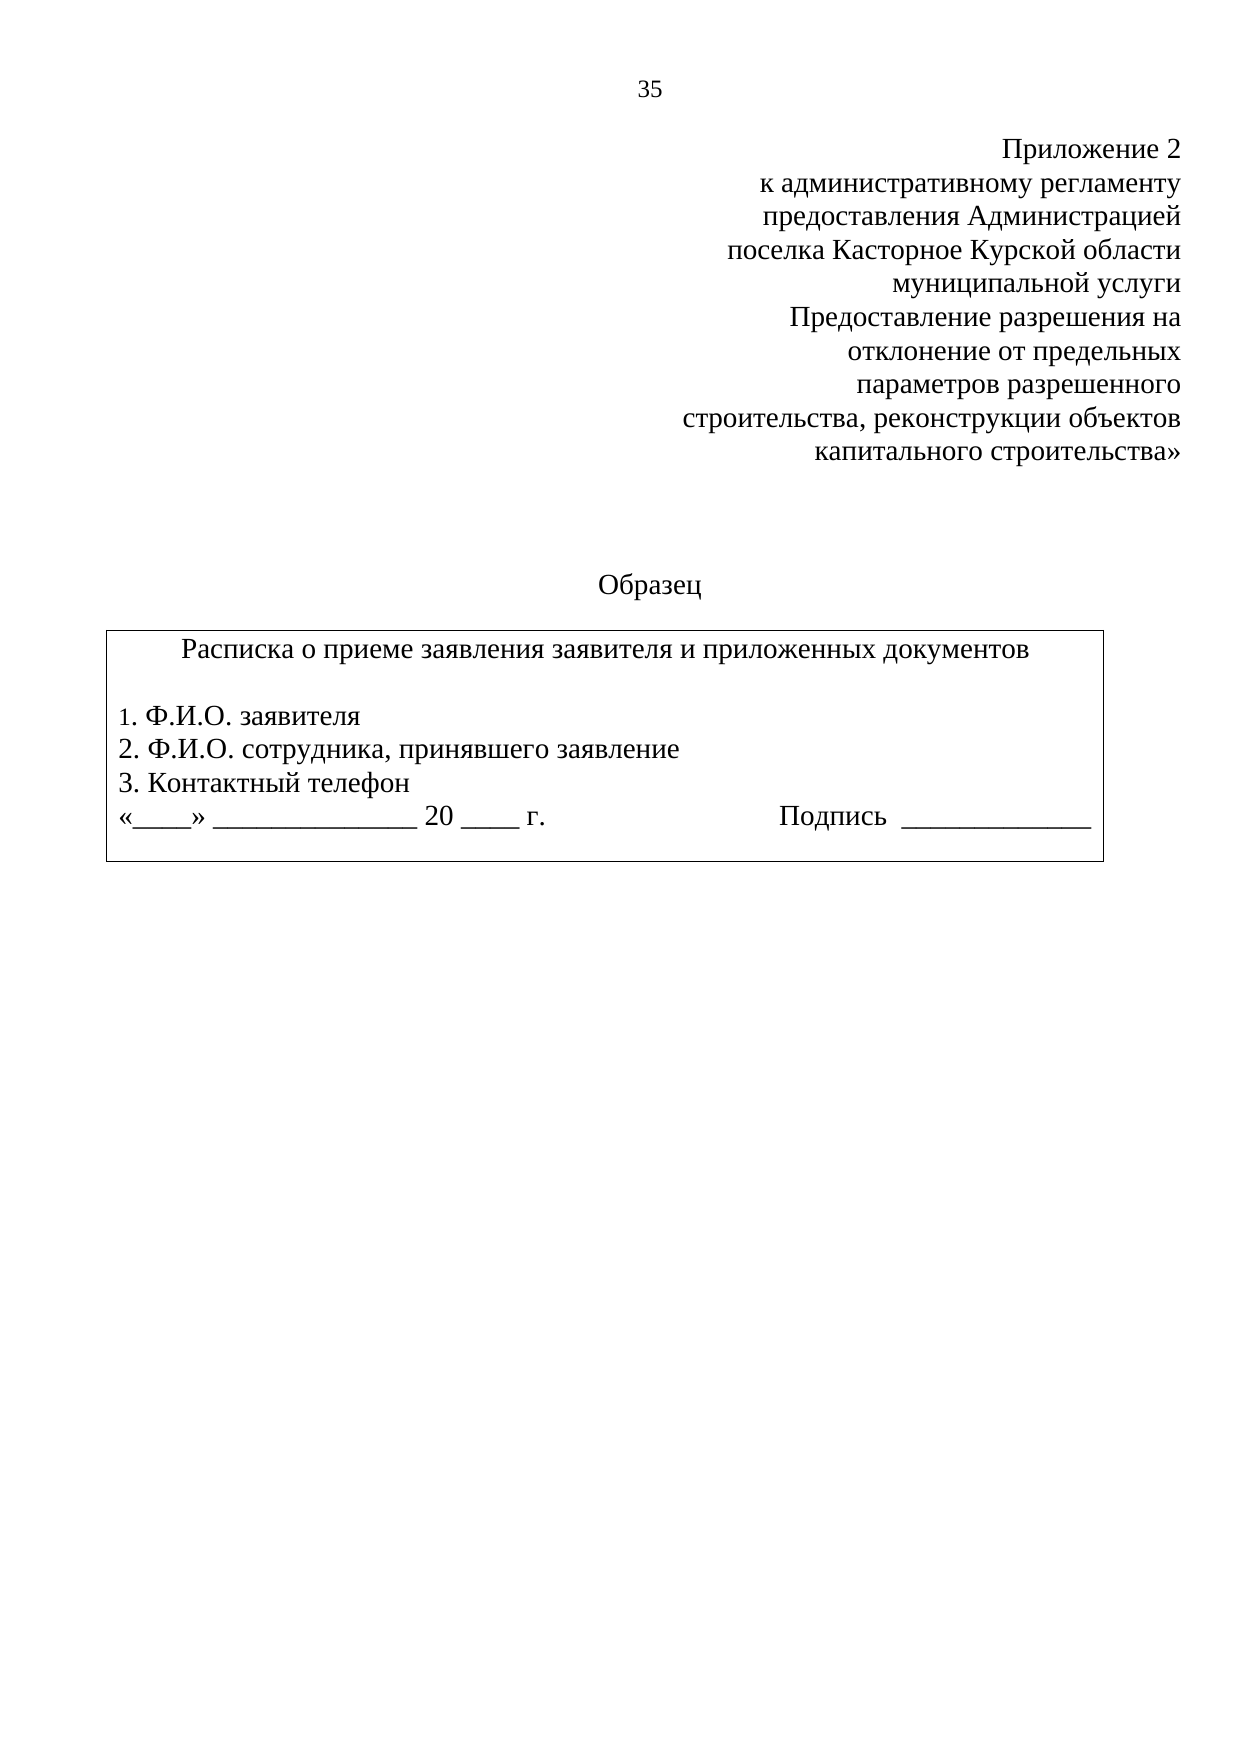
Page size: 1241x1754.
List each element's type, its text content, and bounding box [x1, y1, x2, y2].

table_header Расписка о приеме заявления заявителя и приложенных документов 1. Ф.И.О. заявителя 2. Ф.И.О. сотрудника, принявшего заявление 3. Контактный телефон «____» ______________ 20 ____ г. Подпись _____________ [107, 631, 1103, 861]
text Образец [118, 567, 1181, 601]
text к административному регламенту [118, 165, 1181, 198]
text муниципальной услуги [118, 266, 1181, 299]
text параметров разрешенного [118, 366, 1181, 400]
text предоставления Администрацией [118, 198, 1181, 232]
text поселка Касторное Курской области [118, 232, 1181, 266]
text Приложение 2 [118, 131, 1181, 165]
text Предоставление разрешения на [118, 299, 1181, 333]
text отклонение от предельных [118, 333, 1181, 366]
text строительства, реконструкции объектов капитального строительства» [118, 400, 1181, 467]
